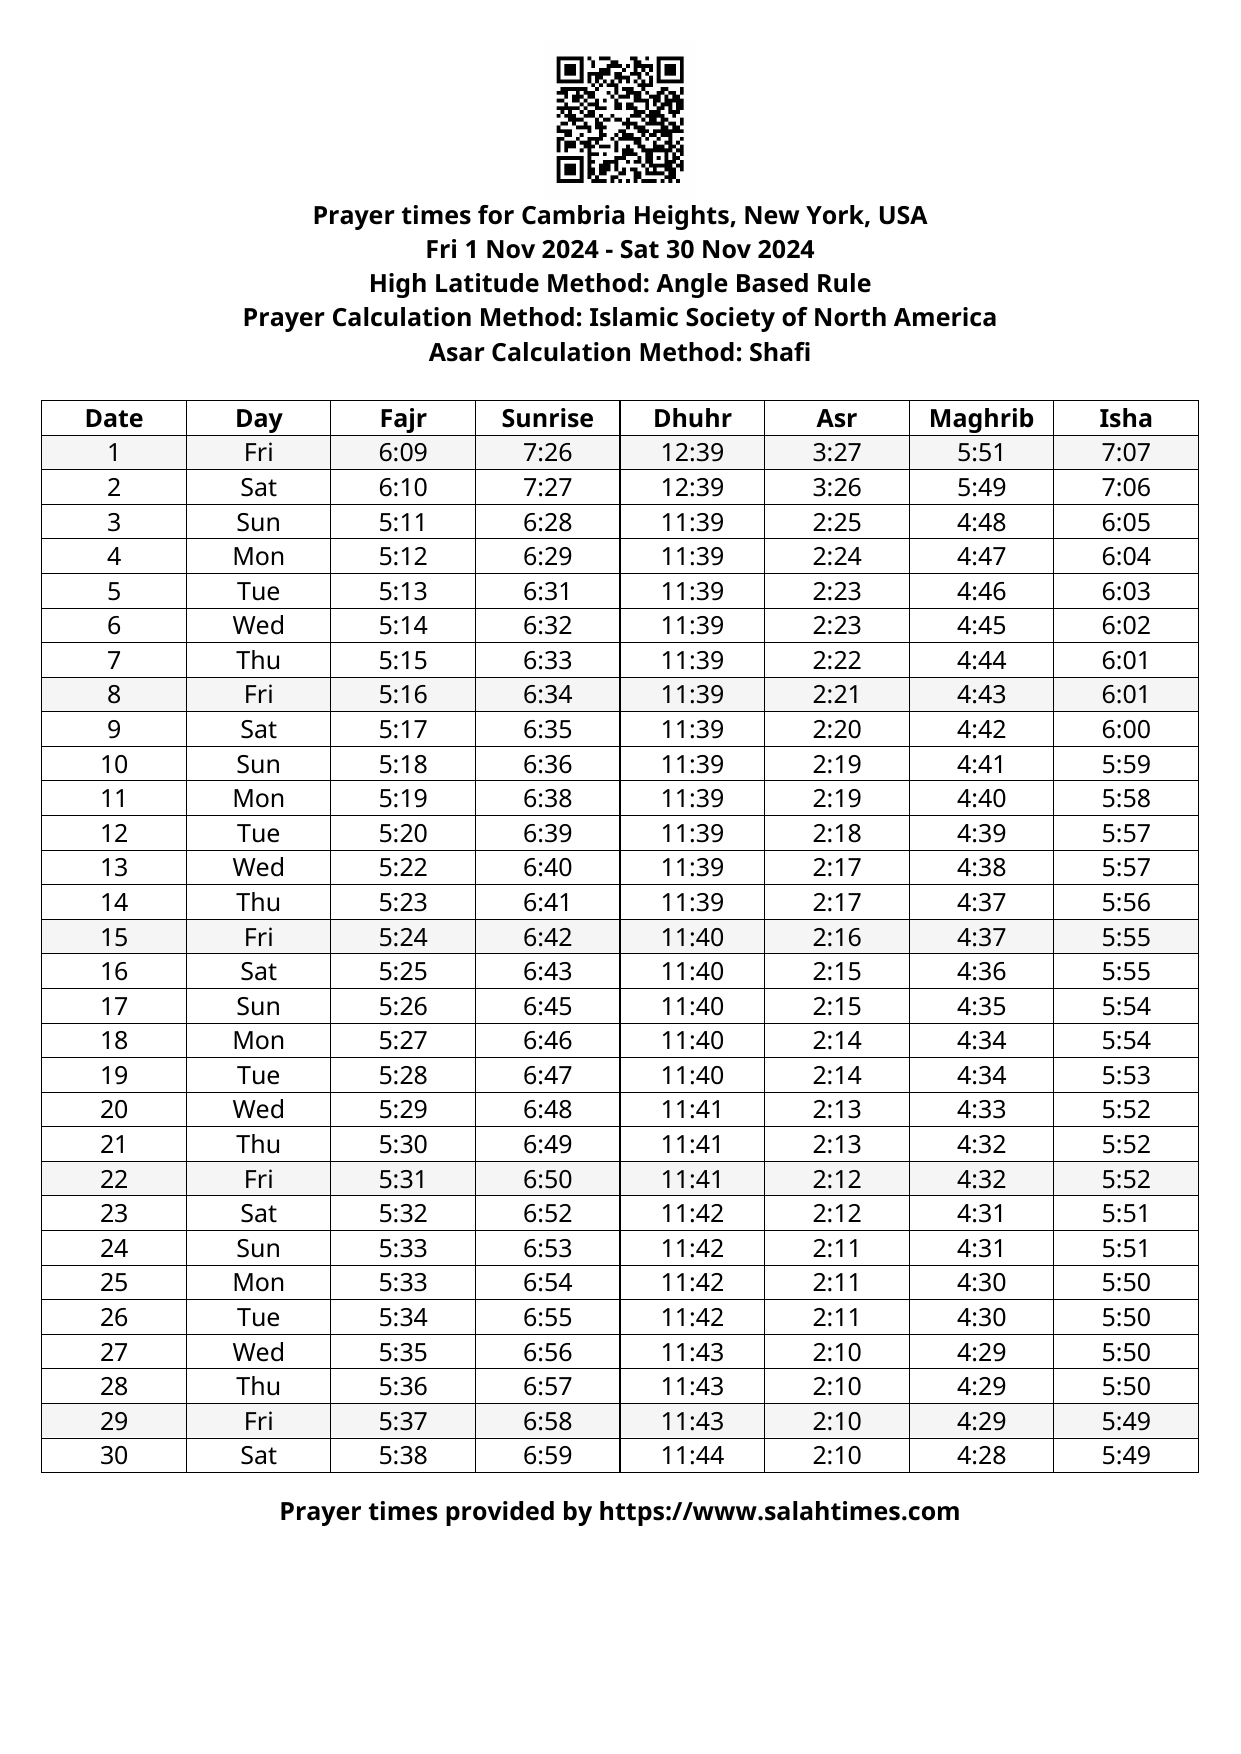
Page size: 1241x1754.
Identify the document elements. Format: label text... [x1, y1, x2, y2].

table_cell 6:29 [476, 539, 619, 573]
table_cell 7 [42, 643, 186, 677]
table_cell 6:59 [476, 1439, 619, 1472]
table_cell 6 [42, 609, 186, 642]
table_cell 5:50 [1054, 1300, 1198, 1334]
table_cell 2:11 [765, 1231, 909, 1264]
table_cell Sat [187, 1196, 330, 1230]
table_cell 5:23 [331, 885, 475, 919]
table_cell 29 [42, 1404, 186, 1437]
table_cell 5:17 [331, 712, 475, 746]
table_cell 6:39 [476, 816, 619, 849]
table_cell 7:27 [476, 470, 619, 504]
table_cell 22 [42, 1162, 186, 1195]
table_cell 5:58 [1054, 781, 1198, 815]
table_cell 4:31 [910, 1231, 1053, 1264]
table_cell 5 [42, 574, 186, 607]
table_header Sunrise [476, 401, 619, 434]
table_cell 6:31 [476, 574, 619, 607]
table_cell 4:29 [910, 1369, 1053, 1403]
table_cell Fri [187, 920, 330, 953]
table_cell 11:39 [621, 505, 764, 538]
table_cell 4:46 [910, 574, 1053, 607]
table_cell 6:02 [1054, 609, 1198, 642]
table_cell 5:56 [1054, 885, 1198, 919]
table_cell 5:50 [1054, 1266, 1198, 1299]
table_header Asr [765, 401, 909, 434]
table_cell 6:38 [476, 781, 619, 815]
table_cell 5:13 [331, 574, 475, 607]
table_cell 5:49 [910, 470, 1053, 504]
table_cell 2:15 [765, 954, 909, 988]
table_cell 5:20 [331, 816, 475, 849]
table_cell 5:34 [331, 1300, 475, 1334]
table_cell 13 [42, 851, 186, 884]
table_cell 5:28 [331, 1058, 475, 1092]
table_cell Sat [187, 712, 330, 746]
table_cell 5:55 [1054, 920, 1198, 953]
table_cell 7:26 [476, 436, 619, 469]
table_cell 4:30 [910, 1266, 1053, 1299]
table_cell 4:32 [910, 1162, 1053, 1195]
table_cell 5:52 [1054, 1127, 1198, 1161]
table_cell 5:22 [331, 851, 475, 884]
table_cell 4:43 [910, 678, 1053, 711]
table_cell 4:37 [910, 885, 1053, 919]
table_cell 6:09 [331, 436, 475, 469]
table_cell 3 [42, 505, 186, 538]
text Prayer times for Cambria Heights, New York, USA [42, 198, 1198, 232]
table_cell 6:54 [476, 1266, 619, 1299]
table_cell 1 [42, 436, 186, 469]
table_cell 11:40 [621, 1058, 764, 1092]
table_cell 30 [42, 1439, 186, 1472]
table_cell 6:46 [476, 1024, 619, 1057]
table_cell 21 [42, 1127, 186, 1161]
table_cell 5:27 [331, 1024, 475, 1057]
table_cell Tue [187, 574, 330, 607]
table_cell 4:44 [910, 643, 1053, 677]
table_cell 5:52 [1054, 1093, 1198, 1126]
table_cell 6:49 [476, 1127, 619, 1161]
table_cell Wed [187, 851, 330, 884]
table_cell 4:32 [910, 1127, 1053, 1161]
table_cell 2:19 [765, 781, 909, 815]
table_cell 11:42 [621, 1300, 764, 1334]
table_cell 5:57 [1054, 816, 1198, 849]
table_cell 5:51 [1054, 1231, 1198, 1264]
table_cell Thu [187, 1369, 330, 1403]
table_cell 6:41 [476, 885, 619, 919]
table_cell 27 [42, 1335, 186, 1368]
table_cell 11:39 [621, 851, 764, 884]
table_cell 2 [42, 470, 186, 504]
table_cell 5:16 [331, 678, 475, 711]
table_cell 5:32 [331, 1196, 475, 1230]
table_cell 2:14 [765, 1024, 909, 1057]
table_cell 11:41 [621, 1127, 764, 1161]
table_cell 2:13 [765, 1127, 909, 1161]
table_cell 11:41 [621, 1162, 764, 1195]
table_cell 11:44 [621, 1439, 764, 1472]
table_cell Sun [187, 989, 330, 1022]
table_cell 4:38 [910, 851, 1053, 884]
table_cell 6:42 [476, 920, 619, 953]
table_cell 11:40 [621, 989, 764, 1022]
table_cell 4:31 [910, 1196, 1053, 1230]
table_cell 6:50 [476, 1162, 619, 1195]
table_cell Fri [187, 1404, 330, 1437]
table_cell Fri [187, 1162, 330, 1195]
table_cell 6:45 [476, 989, 619, 1022]
table_cell 12 [42, 816, 186, 849]
table_cell 5:33 [331, 1266, 475, 1299]
table_cell Sun [187, 505, 330, 538]
table_cell 11:42 [621, 1231, 764, 1264]
table_cell 4:34 [910, 1024, 1053, 1057]
table_cell 4:40 [910, 781, 1053, 815]
table_cell 2:15 [765, 989, 909, 1022]
table_cell 4:35 [910, 989, 1053, 1022]
table_header Day [187, 401, 330, 434]
table_cell Fri [187, 678, 330, 711]
table_cell Wed [187, 1335, 330, 1368]
picture [542, 41, 699, 198]
table_cell 10 [42, 747, 186, 780]
table_cell 26 [42, 1300, 186, 1334]
table_cell 2:17 [765, 885, 909, 919]
table_cell 2:17 [765, 851, 909, 884]
table_cell 11:40 [621, 1024, 764, 1057]
table_cell 11:39 [621, 609, 764, 642]
table_cell 7:07 [1054, 436, 1198, 469]
table_cell 2:10 [765, 1369, 909, 1403]
table_cell 6:32 [476, 609, 619, 642]
table_cell 6:10 [331, 470, 475, 504]
table_cell Fri [187, 436, 330, 469]
table_cell 11 [42, 781, 186, 815]
table_cell 6:58 [476, 1404, 619, 1437]
table_cell 11:39 [621, 643, 764, 677]
table_cell Mon [187, 781, 330, 815]
table_cell 5:36 [331, 1369, 475, 1403]
table_cell 2:19 [765, 747, 909, 780]
table_cell 2:23 [765, 574, 909, 607]
table_cell 5:35 [331, 1335, 475, 1368]
table_cell 14 [42, 885, 186, 919]
table_cell 2:12 [765, 1162, 909, 1195]
table_cell Thu [187, 885, 330, 919]
table_cell 2:11 [765, 1300, 909, 1334]
table_cell 15 [42, 920, 186, 953]
table_cell 11:43 [621, 1369, 764, 1403]
table_cell 5:55 [1054, 954, 1198, 988]
table_cell 4:29 [910, 1335, 1053, 1368]
table_cell 11:40 [621, 920, 764, 953]
table_cell 2:24 [765, 539, 909, 573]
table_cell Wed [187, 609, 330, 642]
table_cell 12:39 [621, 470, 764, 504]
table_cell 4:36 [910, 954, 1053, 988]
table_cell 6:35 [476, 712, 619, 746]
table_cell 4:34 [910, 1058, 1053, 1092]
table_cell 2:13 [765, 1093, 909, 1126]
table_cell 6:00 [1054, 712, 1198, 746]
table_cell 11:41 [621, 1093, 764, 1126]
table_cell 6:48 [476, 1093, 619, 1126]
table_cell 5:24 [331, 920, 475, 953]
table_cell 5:49 [1054, 1439, 1198, 1472]
table_cell 11:39 [621, 747, 764, 780]
table_cell 5:51 [1054, 1196, 1198, 1230]
table_cell 2:23 [765, 609, 909, 642]
table_cell 5:18 [331, 747, 475, 780]
table_cell 5:57 [1054, 851, 1198, 884]
table_cell 25 [42, 1266, 186, 1299]
table_header Dhuhr [621, 401, 764, 434]
table_cell Sun [187, 747, 330, 780]
table_cell 6:05 [1054, 505, 1198, 538]
table_cell 5:25 [331, 954, 475, 988]
table_cell 11:43 [621, 1404, 764, 1437]
table_cell 2:11 [765, 1266, 909, 1299]
table_cell 6:55 [476, 1300, 619, 1334]
table_cell 11:40 [621, 954, 764, 988]
table_cell 18 [42, 1024, 186, 1057]
table_cell 7:06 [1054, 470, 1198, 504]
table_cell 3:26 [765, 470, 909, 504]
table_cell 3:27 [765, 436, 909, 469]
table_cell 6:36 [476, 747, 619, 780]
table_cell 2:21 [765, 678, 909, 711]
table_cell 5:50 [1054, 1369, 1198, 1403]
table_cell 6:03 [1054, 574, 1198, 607]
table_cell 4:29 [910, 1404, 1053, 1437]
table_cell 5:52 [1054, 1162, 1198, 1195]
table_cell 2:10 [765, 1404, 909, 1437]
table_cell 6:33 [476, 643, 619, 677]
table_cell 11:39 [621, 885, 764, 919]
table_cell 4:41 [910, 747, 1053, 780]
table_cell Sat [187, 1439, 330, 1472]
table_cell 23 [42, 1196, 186, 1230]
table_cell 28 [42, 1369, 186, 1403]
table_cell 5:14 [331, 609, 475, 642]
table_cell 2:14 [765, 1058, 909, 1092]
table_cell Tue [187, 1300, 330, 1334]
table_cell 8 [42, 678, 186, 711]
table_cell 5:19 [331, 781, 475, 815]
table_cell 5:12 [331, 539, 475, 573]
table_cell 11:39 [621, 678, 764, 711]
table_cell 11:39 [621, 712, 764, 746]
table_cell 6:40 [476, 851, 619, 884]
table_cell 4:28 [910, 1439, 1053, 1472]
table_cell 2:25 [765, 505, 909, 538]
table_cell 5:33 [331, 1231, 475, 1264]
table_cell 9 [42, 712, 186, 746]
table_cell 4:37 [910, 920, 1053, 953]
table_cell 4:45 [910, 609, 1053, 642]
table_header Isha [1054, 401, 1198, 434]
table_cell 2:16 [765, 920, 909, 953]
table_cell 4:42 [910, 712, 1053, 746]
table_cell Mon [187, 539, 330, 573]
table_cell 5:59 [1054, 747, 1198, 780]
table_cell 6:28 [476, 505, 619, 538]
table_cell 6:34 [476, 678, 619, 711]
table_cell 5:11 [331, 505, 475, 538]
table_cell 5:51 [910, 436, 1053, 469]
table_cell 2:20 [765, 712, 909, 746]
table_cell 6:53 [476, 1231, 619, 1264]
table_cell 11:42 [621, 1196, 764, 1230]
table_cell 24 [42, 1231, 186, 1264]
table_cell 11:39 [621, 816, 764, 849]
table_cell 5:15 [331, 643, 475, 677]
table_header Date [42, 401, 186, 434]
table_cell 11:43 [621, 1335, 764, 1368]
table_cell 5:30 [331, 1127, 475, 1161]
table_header Fajr [331, 401, 475, 434]
table_cell 4:48 [910, 505, 1053, 538]
table_cell 16 [42, 954, 186, 988]
table_cell 6:52 [476, 1196, 619, 1230]
table_cell 6:47 [476, 1058, 619, 1092]
table_cell 6:01 [1054, 678, 1198, 711]
text Fri 1 Nov 2024 - Sat 30 Nov 2024 [42, 232, 1198, 266]
table_cell Sun [187, 1231, 330, 1264]
table_cell 5:26 [331, 989, 475, 1022]
table_cell 12:39 [621, 436, 764, 469]
table_cell 5:49 [1054, 1404, 1198, 1437]
table_cell 11:39 [621, 539, 764, 573]
table_header Maghrib [910, 401, 1053, 434]
table_cell 11:39 [621, 781, 764, 815]
table_cell 5:54 [1054, 989, 1198, 1022]
table_cell 5:31 [331, 1162, 475, 1195]
table_cell 5:37 [331, 1404, 475, 1437]
table_cell Thu [187, 1127, 330, 1161]
table_cell 11:42 [621, 1266, 764, 1299]
table_cell Tue [187, 1058, 330, 1092]
table_cell Thu [187, 643, 330, 677]
table_cell 17 [42, 989, 186, 1022]
table_cell 4:39 [910, 816, 1053, 849]
table_cell 5:50 [1054, 1335, 1198, 1368]
table_cell 2:10 [765, 1439, 909, 1472]
table_cell 5:29 [331, 1093, 475, 1126]
table_cell 5:53 [1054, 1058, 1198, 1092]
table_cell 6:43 [476, 954, 619, 988]
table_cell Mon [187, 1024, 330, 1057]
table_cell 19 [42, 1058, 186, 1092]
table_cell Sat [187, 954, 330, 988]
table_cell Mon [187, 1266, 330, 1299]
table_cell 6:57 [476, 1369, 619, 1403]
table_cell Wed [187, 1093, 330, 1126]
table_cell 4:47 [910, 539, 1053, 573]
table_cell 5:38 [331, 1439, 475, 1472]
text Prayer times provided by https://www.salahtimes.com [42, 1494, 1198, 1528]
text Prayer Calculation Method: Islamic Society of North America [42, 300, 1198, 334]
table_cell 2:10 [765, 1335, 909, 1368]
table_cell 20 [42, 1093, 186, 1126]
table_cell 2:12 [765, 1196, 909, 1230]
table_cell 6:56 [476, 1335, 619, 1368]
table_cell 2:22 [765, 643, 909, 677]
table_cell 6:01 [1054, 643, 1198, 677]
table_cell 2:18 [765, 816, 909, 849]
table_cell 6:04 [1054, 539, 1198, 573]
table_cell Tue [187, 816, 330, 849]
table_cell 11:39 [621, 574, 764, 607]
table_cell 4:33 [910, 1093, 1053, 1126]
table_cell 4:30 [910, 1300, 1053, 1334]
table_cell 4 [42, 539, 186, 573]
table_cell Sat [187, 470, 330, 504]
text Asar Calculation Method: Shafi [42, 334, 1198, 368]
table_cell 5:54 [1054, 1024, 1198, 1057]
text High Latitude Method: Angle Based Rule [42, 266, 1198, 300]
